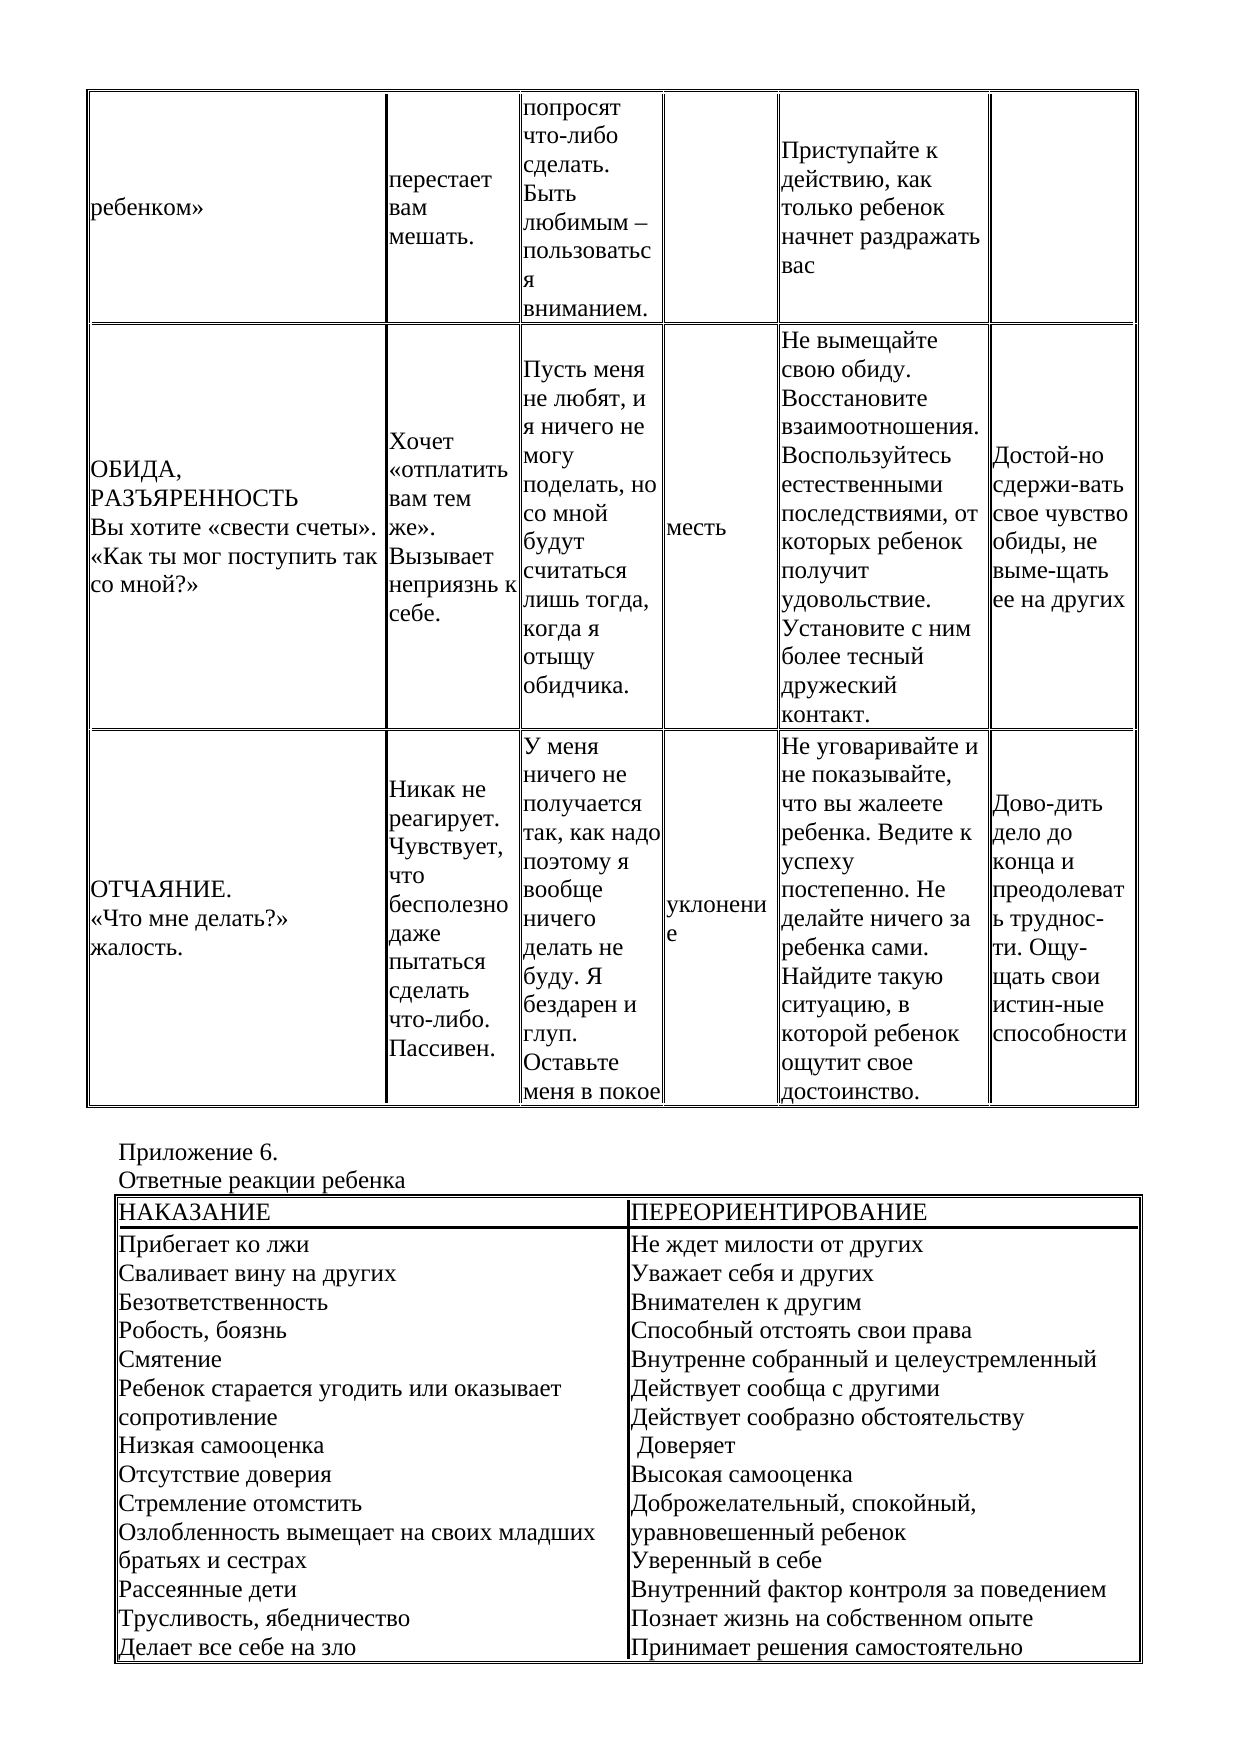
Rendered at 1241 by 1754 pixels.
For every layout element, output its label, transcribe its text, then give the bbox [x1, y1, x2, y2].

table_cell Достой-но сдержи-вать свое чувство обиды, не выме-щать ее на других [990, 322, 1137, 728]
table_cell Дово-дить дело до конца и преодолевать труднос-ти. Ощу-щать свои истин-ные способности [990, 728, 1137, 1104]
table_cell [628, 1226, 1139, 1661]
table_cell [779, 90, 990, 322]
table_cell ОБИДА, РАЗЪЯРЕННОСТЬ Вы хотите «свести счеты». «Как ты мог поступить так со мной?» [88, 322, 386, 728]
table_cell месть [665, 325, 777, 728]
table_cell У меня ничего не получается так, как надо поэтому я вообще ничего делать не буду. Я бездарен и глуп. Оставьте меня в покое [521, 731, 664, 1104]
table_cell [521, 92, 664, 322]
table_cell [386, 92, 521, 322]
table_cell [90, 92, 386, 322]
table_cell Пусть меня не любят, и я ничего не могу поделать, но со мной будут считаться лишь тогда, когда я отыщу обидчика. [522, 325, 662, 728]
table_cell ОТЧАЯНИЕ. «Что мне делать?» жалость. [88, 728, 386, 1104]
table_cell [118, 1226, 628, 1661]
text Приложение 6. Ответные реакции ребенка [118, 1137, 1181, 1194]
table_header ПЕРЕОРИЕНТИРОВАНИЕ [628, 1198, 1139, 1226]
table_header НАКАЗАНИЕ [118, 1198, 628, 1226]
table_cell уклонение [664, 731, 779, 1104]
table_cell Не уговаривайте и не показывайте, что вы жалеете ребенка. Ведите к успеху постепенно. Не делайте ничего за ребенка сами. Найдите такую ситуацию, в которой ребенок ощутит свое достоинство. [779, 728, 990, 1104]
table_cell Хочет «отплатить вам тем же». Вызывает неприязнь к себе. [388, 325, 519, 728]
table_cell Не вымещайте свою обиду. Восстановите взаимоотношения. Воспользуйтесь естественными последствиями, от которых ребенок получит удовольствие. Установите с ним более тесный дружеский контакт. [780, 325, 988, 728]
table_cell Никак не реагирует. Чувствует, что бесполезно даже пытаться сделать что-либо. Пассивен. [386, 731, 521, 1104]
table_cell Внимание [664, 92, 779, 322]
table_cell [990, 92, 1135, 322]
